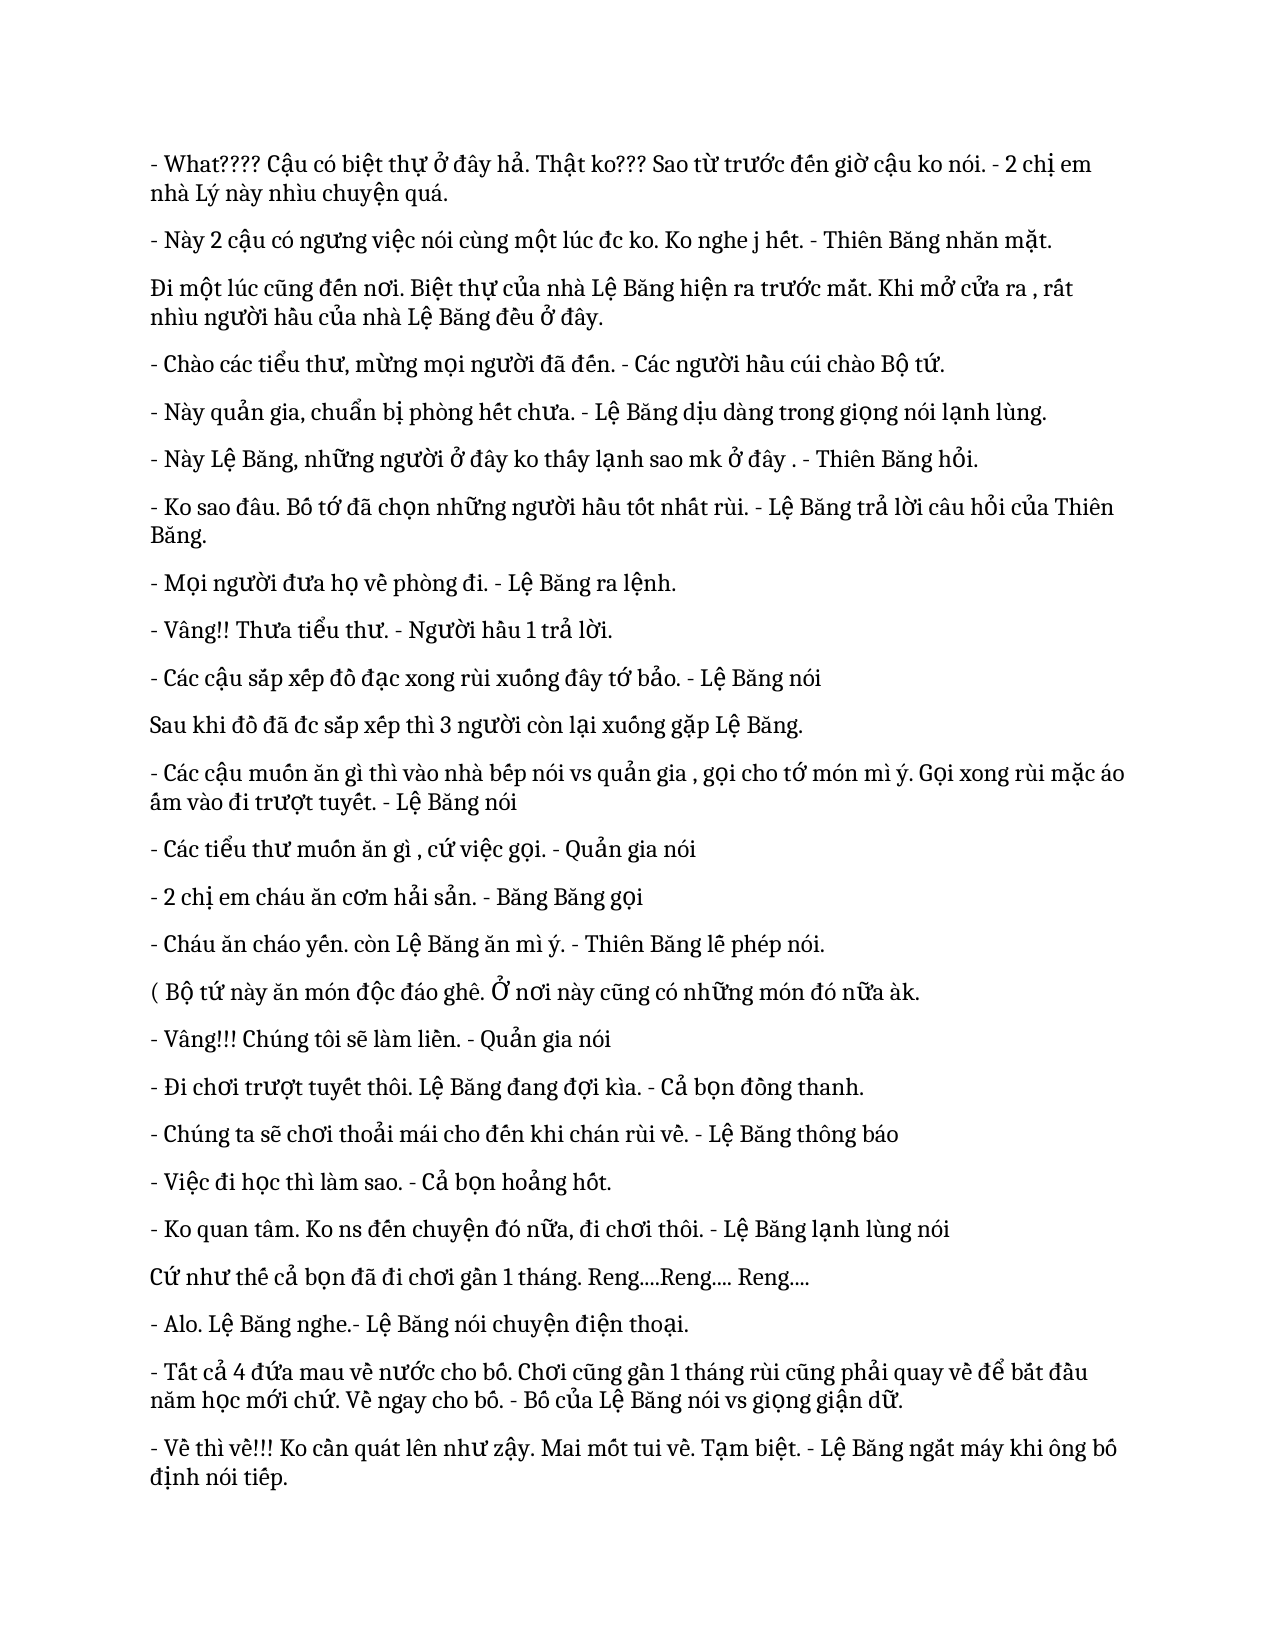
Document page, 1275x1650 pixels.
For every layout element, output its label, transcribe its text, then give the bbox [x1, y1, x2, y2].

text Đi một lúc cũng đến nơi. Biệt thự của nhà Lệ Băng hiện ra trước mắt. Khi mở cửa ra , rất nhìu người hầu của nhà Lệ Băng đều ở đây. [150, 274, 1125, 331]
text - Vâng!! Thưa tiểu thư. - Người hầu 1 trả lời. [150, 616, 1125, 645]
text - Chào các tiểu thư, mừng mọi người đã đến. - Các người hầu cúi chào Bộ tứ. [150, 350, 1125, 379]
text - Này Lệ Băng, những người ở đây ko thấy lạnh sao mk ở đây . - Thiên Băng hỏi. [150, 445, 1125, 474]
text Sau khi đồ đã đc sắp xếp thì 3 người còn lại xuống gặp Lệ Băng. [150, 711, 1125, 740]
text - Alo. Lệ Băng nghe.- Lệ Băng nói chuyện điện thoại. [150, 1310, 1125, 1339]
text - Các tiểu thư muốn ăn gì , cứ việc gọi. - Quản gia nói [150, 835, 1125, 864]
text - Tất cả 4 đứa mau về nước cho bố. Chơi cũng gần 1 tháng rùi cũng phải quay về để bắt đầu năm học mới chứ. Về ngay cho bố. - Bố của Lệ Băng nói vs giọng giận dữ. [150, 1357, 1125, 1415]
text - Đi chơi trượt tuyết thôi. Lệ Băng đang đợi kìa. - Cả bọn đồng thanh. [150, 1072, 1125, 1101]
text Cứ như thế cả bọn đã đi chơi gần 1 tháng. Reng....Reng.... Reng.... [150, 1262, 1125, 1291]
text - Việc đi học thì làm sao. - Cả bọn hoảng hốt. [150, 1167, 1125, 1196]
text - Các cậu sắp xếp đồ đạc xong rùi xuống đây tớ bảo. - Lệ Băng nói [150, 664, 1125, 692]
text - Chúng ta sẽ chơi thoải mái cho đến khi chán rùi về. - Lệ Băng thông báo [150, 1120, 1125, 1149]
text - What???? Cậu có biệt thự ở đây hả. Thật ko??? Sao từ trước đến giờ cậu ko nói. - 2 chị em nhà Lý này nhìu chuyện quá. [150, 150, 1125, 207]
text - Vâng!!! Chúng tôi sẽ làm liền. - Quản gia nói [150, 1025, 1125, 1054]
text ( Bộ tứ này ăn món độc đáo ghê. Ở nơi này cũng có những món đó nữa àk. [150, 977, 1125, 1006]
text - Ko quan tâm. Ko ns đến chuyện đó nữa, đi chơi thôi. - Lệ Băng lạnh lùng nói [150, 1215, 1125, 1244]
text - Mọi người đưa họ về phòng đi. - Lệ Băng ra lệnh. [150, 569, 1125, 597]
text - Các cậu muốn ăn gì thì vào nhà bếp nói vs quản gia , gọi cho tớ món mì ý. Gọi xong rùi mặc áo ấm vào đi trượt tuyết. - Lệ Băng nói [150, 759, 1125, 816]
text - Này quản gia, chuẩn bị phòng hết chưa. - Lệ Băng dịu dàng trong giọng nói lạnh lùng. [150, 397, 1125, 426]
text - Cháu ăn cháo yến. còn Lệ Băng ăn mì ý. - Thiên Băng lễ phép nói. [150, 930, 1125, 959]
text - Ko sao đâu. Bố tớ đã chọn những người hầu tốt nhất rùi. - Lệ Băng trả lời câu hỏi của Thiên Băng. [150, 492, 1125, 550]
text - Này 2 cậu có ngưng việc nói cùng một lúc đc ko. Ko nghe j hết. - Thiên Băng nhăn mặt. [150, 226, 1125, 255]
text - Về thì về!!! Ko cần quát lên như zậy. Mai mốt tui về. Tạm biệt. - Lệ Băng ngắt máy khi ông bố định nói tiếp. [150, 1434, 1125, 1491]
text - 2 chị em cháu ăn cơm hải sản. - Băng Băng gọi [150, 882, 1125, 911]
